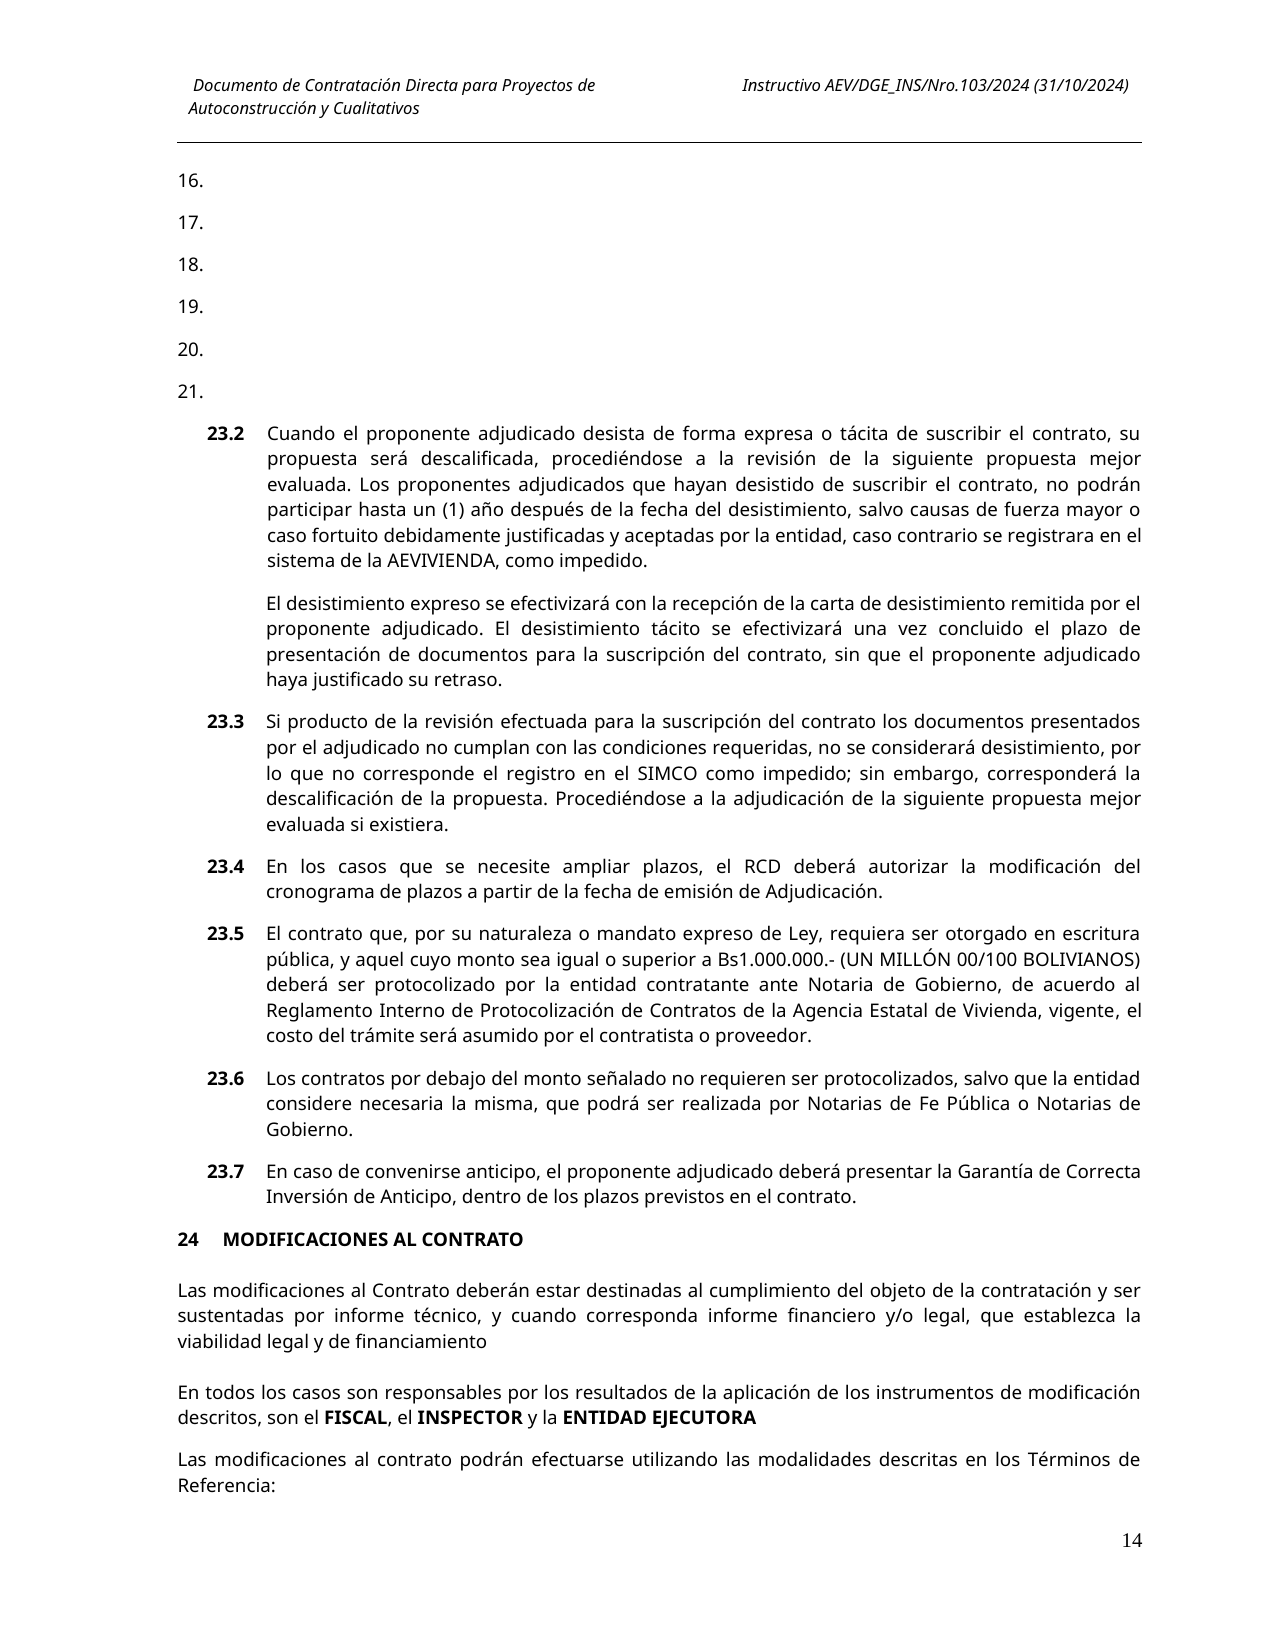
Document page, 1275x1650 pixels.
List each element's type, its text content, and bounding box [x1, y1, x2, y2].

list En los casos que se necesite ampliar plazos, el RCD deberá autorizar la modificación del cronograma de plazos a partir de la fecha de emisión de Adjudicación. [207, 853, 1142, 904]
list MODIFICACIONES AL CONTRATO [177, 1226, 1142, 1251]
text Las modificaciones al Contrato deberán estar destinadas al cumplimiento del objeto de la contratación y ser sustentadas por informe técnico, y cuando corresponda informe financiero y/o legal, que establezca la viabilidad legal y de financiamiento [177, 1277, 1142, 1353]
list El desistimiento expreso se efectivizará con la recepción de la carta de desistimiento remitida por el proponente adjudicado. El desistimiento tácito se efectivizará una vez concluido el plazo de presentación de documentos para la suscripción del contrato, sin que el proponente adjudicado haya justificado su retraso. [266, 590, 1142, 692]
list Los contratos por debajo del monto señalado no requieren ser protocolizados, salvo que la entidad considere necesaria la misma, que podrá ser realizada por Notarias de Fe Pública o Notarias de Gobierno. [207, 1065, 1142, 1142]
list El contrato que, por su naturaleza o mandato expreso de Ley, requiera ser otorgado en escritura pública, y aquel cuyo monto sea igual o superior a Bs1.000.000.- (UN MILLÓN 00/100 BOLIVIANOS) deberá ser protocolizado por la entidad contratante ante Notaria de Gobierno, de acuerdo al Reglamento Interno de Protocolización de Contratos de la Agencia Estatal de Vivienda, vigente, el costo del trámite será asumido por el contratista o proveedor. [207, 921, 1142, 1048]
list Si producto de la revisión efectuada para la suscripción del contrato los documentos presentados por el adjudicado no cumplan con las condiciones requeridas, no se considerará desistimiento, por lo que no corresponde el registro en el SIMCO como impedido; sin embargo, corresponderá la descalificación de la propuesta. Procediéndose a la adjudicación de la siguiente propuesta mejor evaluada si existiera. [207, 709, 1142, 836]
list En caso de convenirse anticipo, el proponente adjudicado deberá presentar la Garantía de Correcta Inversión de Anticipo, dentro de los plazos previstos en el contrato. [207, 1158, 1142, 1209]
text Las modificaciones al contrato podrán efectuarse utilizando las modalidades descritas en los Términos de Referencia: [177, 1447, 1142, 1498]
text En todos los casos son responsables por los resultados de la aplicación de los instrumentos de modificación descritos, son el FISCAL, el INSPECTOR y la ENTIDAD EJECUTORA [177, 1379, 1142, 1430]
list Cuando el proponente adjudicado desista de forma expresa o tácita de suscribir el contrato, su propuesta será descalificada, procediéndose a la revisión de la siguiente propuesta mejor evaluada. Los proponentes adjudicados que hayan desistido de suscribir el contrato, no podrán participar hasta un (1) año después de la fecha del desistimiento, salvo causas de fuerza mayor o caso fortuito debidamente justificadas y aceptadas por la entidad, caso contrario se registrara en el sistema de la AEVIVIENDA, como impedido. [207, 420, 1142, 573]
